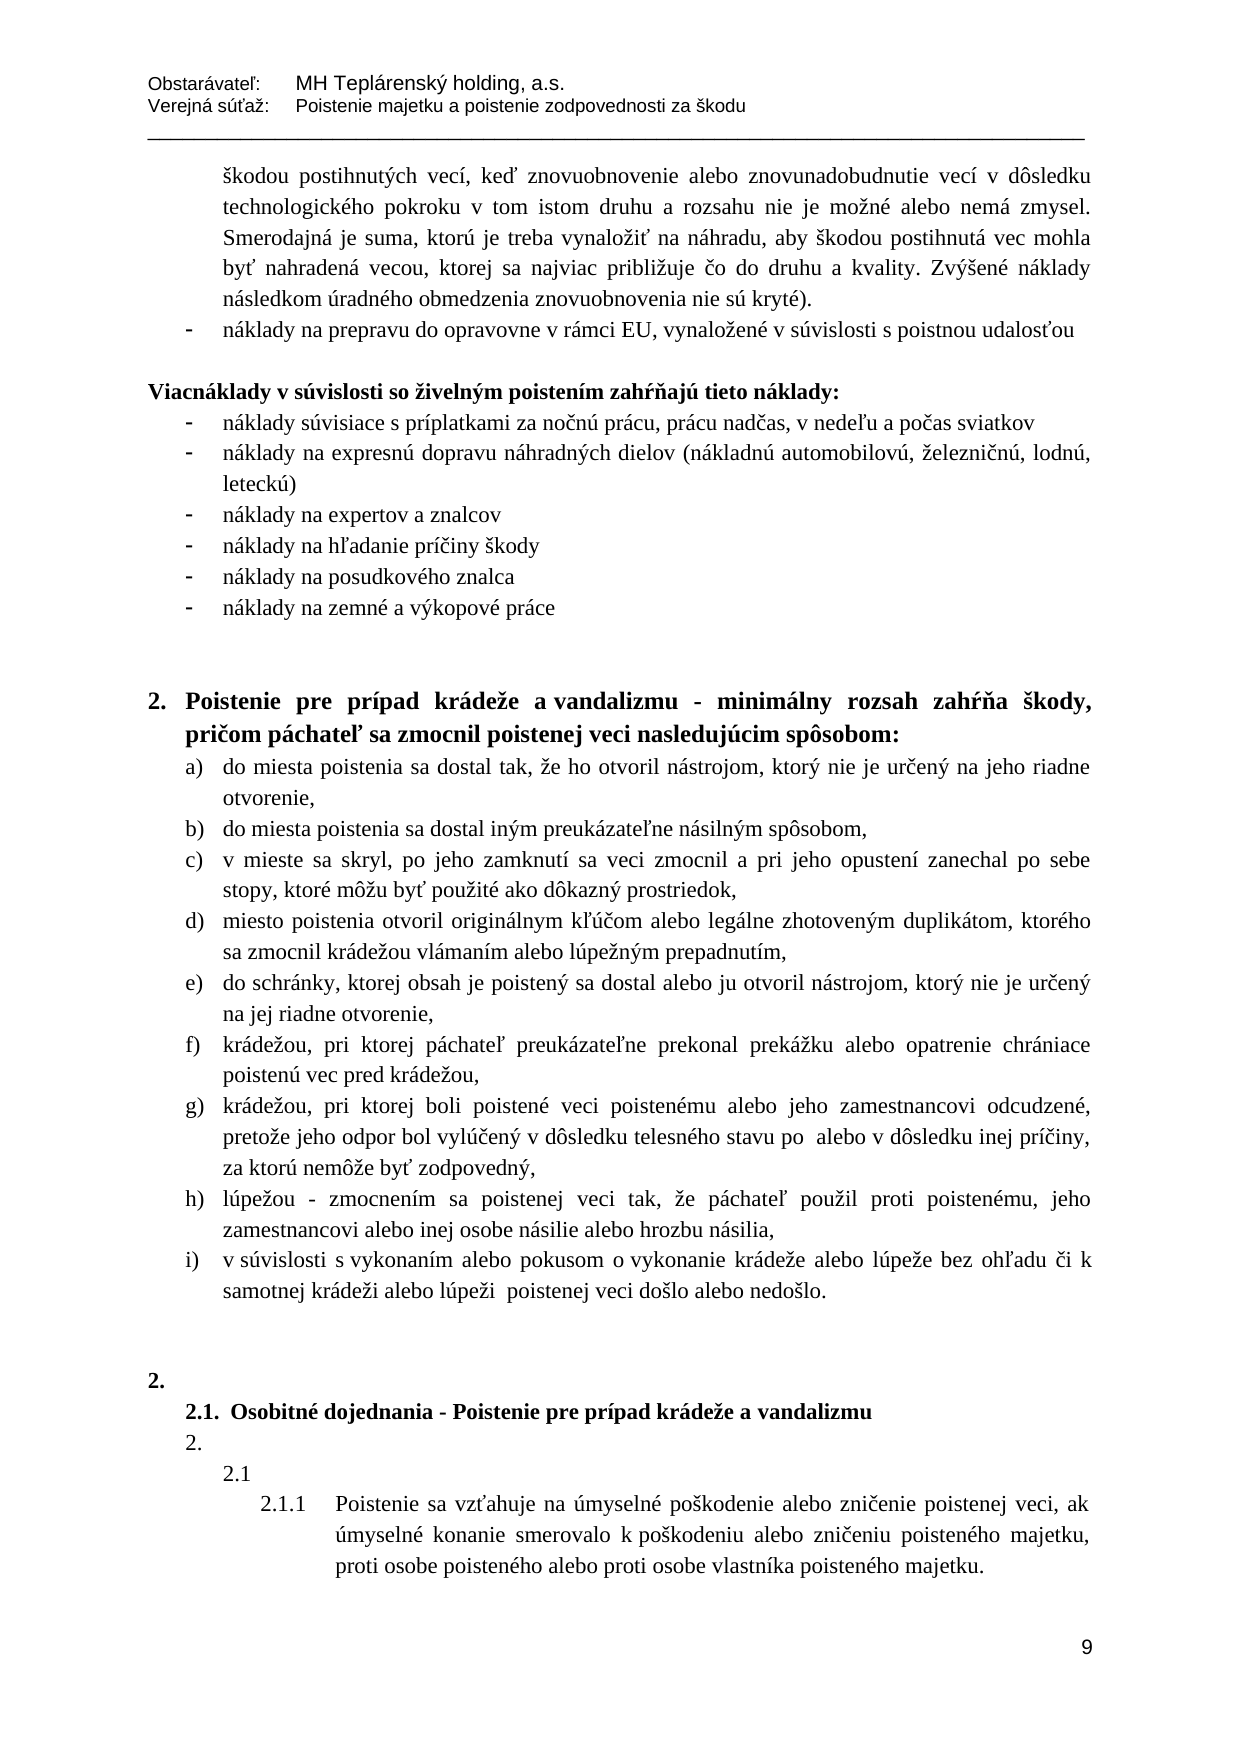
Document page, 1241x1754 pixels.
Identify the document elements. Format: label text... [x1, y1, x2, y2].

list náklady na expresnú dopravu náhradných dielov (nákladnú automobilovú, železničnú, lodnú, leteckú) [185, 439, 1092, 497]
list do schránky, ktorej obsah je poistený sa dostal alebo ju otvoril nástrojom, ktorý nie je určený na jej riadne otvorenie, [185, 969, 1092, 1026]
list náklady súvisiace s príplatkami za nočnú prácu, prácu nadčas, v nedeľu a počas sviatkov [185, 408, 1092, 435]
list miesto poistenia otvoril originálnym kľúčom alebo legálne zhotoveným duplikátom, ktorého sa zmocnil krádežou vlámaním alebo lúpežným prepadnutím, [185, 907, 1092, 964]
list krádežou, pri ktorej boli poistené veci poistenému alebo jeho zamestnancovi odcudzené, pretože jeho odpor bol vylúčený v dôsledku telesného stavu po alebo v dôsledku inej príčiny, za ktorú nemôže byť zodpovedný, [185, 1092, 1092, 1180]
text Viacnáklady v súvislosti so živelným poistením zahŕňajú tieto náklady: [148, 378, 1092, 404]
list Osobitné dojednania - Poistenie pre prípad krádeže a vandalizmu [185, 1398, 1092, 1424]
list do miesta poistenia sa dostal tak, že ho otvoril nástrojom, ktorý nie je určený na jeho riadne otvorenie, [185, 753, 1092, 810]
list náklady na zemné a výkopové práce [185, 593, 1092, 620]
list v súvislosti s vykonaním alebo pokusom o vykonanie krádeže alebo lúpeže bez ohľadu či k samotnej krádeži alebo lúpeži poistenej veci došlo alebo nedošlo. [185, 1246, 1092, 1304]
list náklady na prepravu do opravovne v rámci EU, vynaložené v súvislosti s poistnou udalosťou [185, 316, 1092, 342]
list krádežou, pri ktorej páchateľ preukázateľne prekonal prekážku alebo opatrenie chrániace poistenú vec pred krádežou, [185, 1031, 1092, 1088]
list lúpežou - zmocnením sa poistenej veci tak, že páchateľ použil proti poistenému, jeho zamestnancovi alebo inej osobe násilie alebo hrozbu násilia, [185, 1185, 1092, 1242]
list Poistenie pre prípad krádeže a vandalizmu - minimálny rozsah zahŕňa škody, pričom páchateľ sa zmocnil poistenej veci nasledujúcim spôsobom: [148, 686, 1092, 748]
list v mieste sa skryl, po jeho zamknutí sa veci zmocnil a pri jeho opustení zanechal po sebe stopy, ktoré môžu byť použité ako dôkazný prostriedok, [185, 846, 1092, 903]
list náklady na posudkového znalca [185, 563, 1092, 589]
list náklady na hľadanie príčiny škody [185, 532, 1092, 558]
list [185, 162, 1092, 312]
list náklady na expertov a znalcov [185, 501, 1092, 527]
list Poistenie sa vzťahuje na úmyselné poškodenie alebo zničenie poistenej veci, ak úmyselné konanie smerovalo k poškodeniu alebo zničeniu poisteného majetku, proti osobe poisteného alebo proti osobe vlastníka poisteného majetku. [260, 1490, 1090, 1578]
list do miesta poistenia sa dostal iným preukázateľne násilným spôsobom, [185, 815, 1092, 841]
